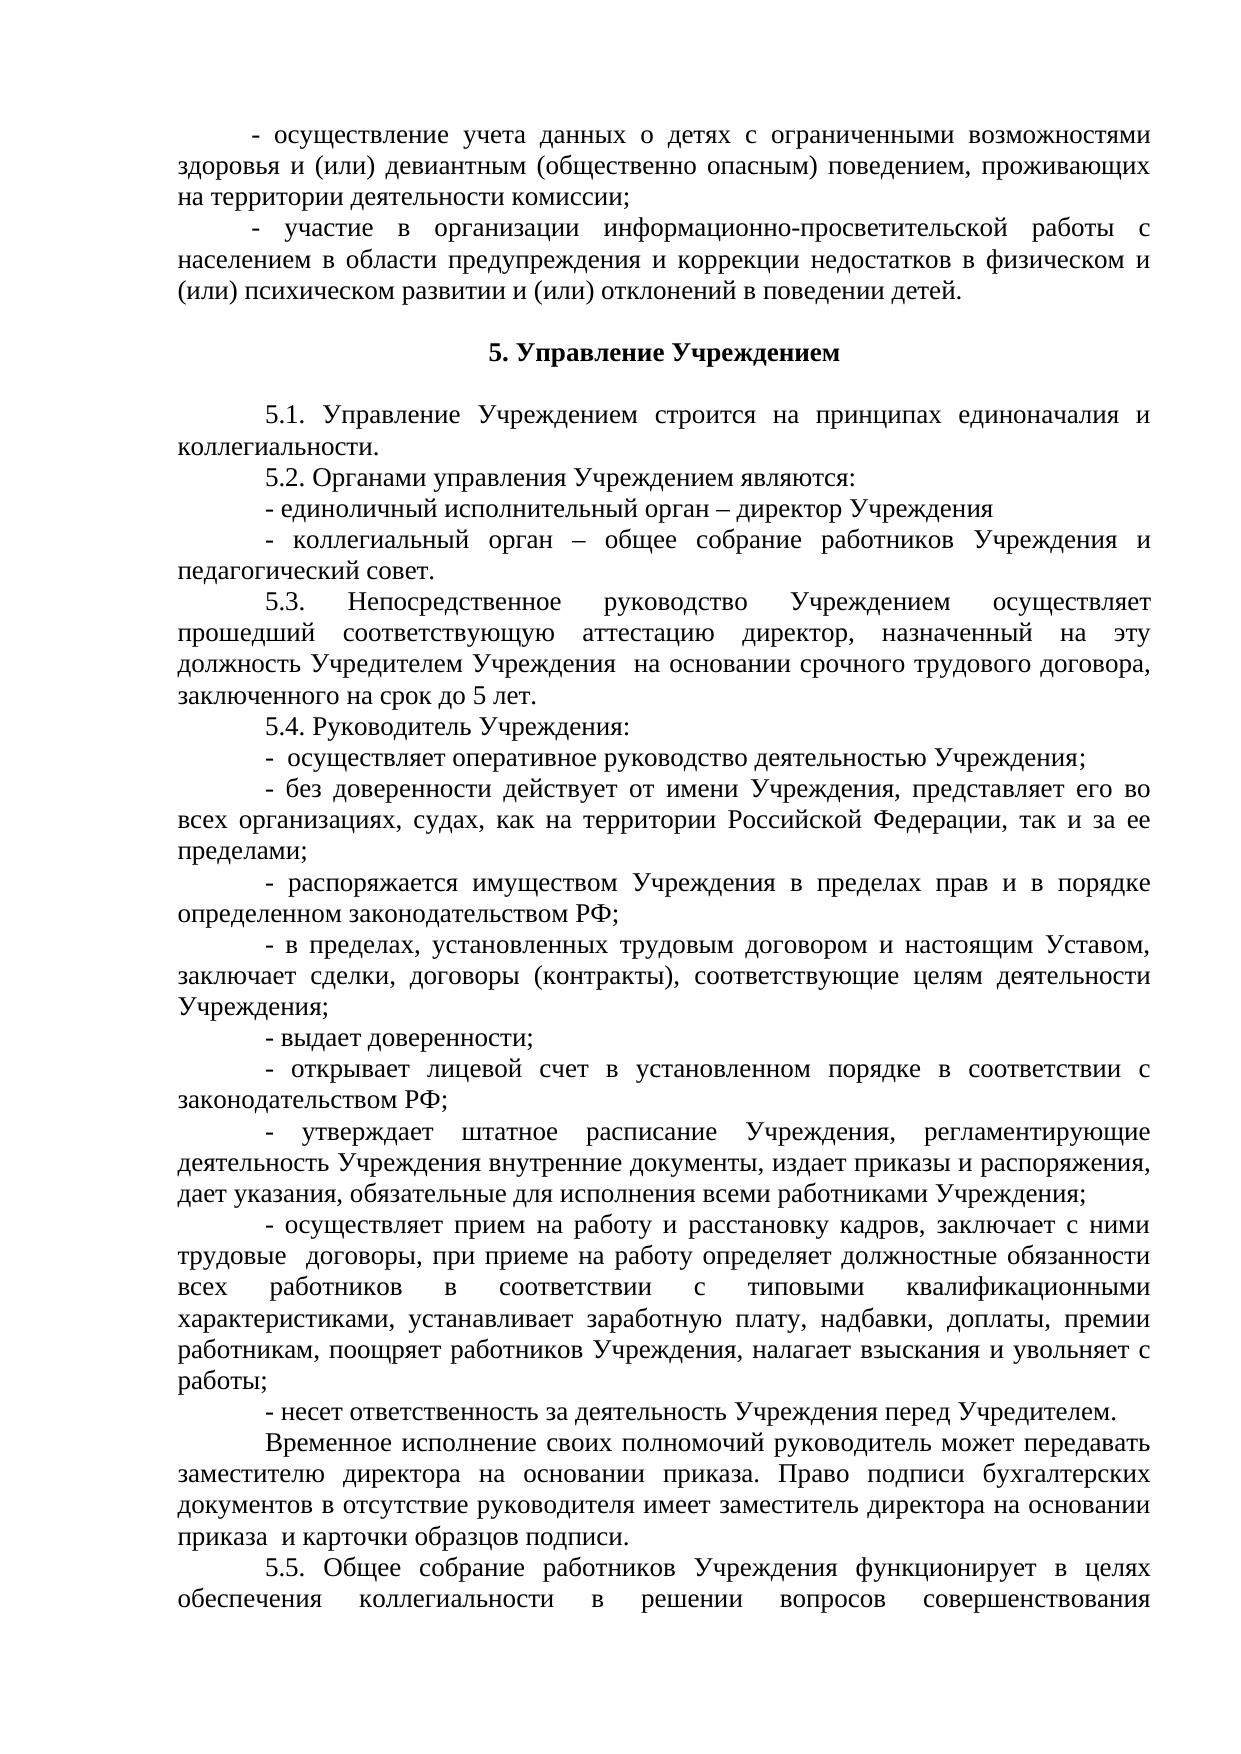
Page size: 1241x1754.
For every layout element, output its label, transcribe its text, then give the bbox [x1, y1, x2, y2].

text - участие в организации информационно-просветительской работы с населением в области предупреждения и коррекции недостатков в физическом и (или) психическом развитии и (или) отклонений в поведении детей. [177, 212, 1152, 305]
text - распоряжается имуществом Учреждения в пределах прав и в порядке определенном законодательством РФ; [177, 866, 1152, 928]
text 5.1. Управление Учреждением строится на принципах единоначалия и коллегиальности. [177, 398, 1152, 461]
text - несет ответственность за деятельность Учреждения перед Учредителем. [177, 1395, 1152, 1426]
text - выдает доверенности; [177, 1021, 1152, 1052]
text - открывает лицевой счет в установленном порядке в соответствии с законодательством РФ; [177, 1052, 1152, 1115]
text 5.4. Руководитель Учреждения: [177, 710, 1152, 741]
text 5. Управление Учреждением [177, 336, 1152, 367]
text - утверждает штатное расписание Учреждения, регламентирующие деятельность Учреждения внутренние документы, издает приказы и распоряжения, дает указания, обязательные для исполнения всеми работниками Учреждения; [177, 1115, 1152, 1208]
text - в пределах, установленных трудовым договором и настоящим Уставом, заключает сделки, договоры (контракты), соответствующие целям деятельности Учреждения; [177, 928, 1152, 1021]
text - осуществляет оперативное руководство деятельностью Учреждения; [177, 741, 1152, 772]
text Временное исполнение своих полномочий руководитель может передавать заместителю директора на основании приказа. Право подписи бухгалтерских документов в отсутствие руководителя имеет заместитель директора на основании приказа и карточки образцов подписи. [177, 1426, 1152, 1551]
text - осуществление учета данных о детях с ограниченными возможностями здоровья и (или) девиантным (общественно опасным) поведением, проживающих на территории деятельности комиссии; [177, 118, 1152, 212]
text 5.3. Непосредственное руководство Учреждением осуществляет прошедший соответствующую аттестацию директор, назначенный на эту должность Учредителем Учреждения на основании срочного трудового договора, заключенного на срок до 5 лет. [177, 585, 1152, 710]
text - без доверенности действует от имени Учреждения, представляет его во всех организациях, судах, как на территории Российской Федерации, так и за ее пределами; [177, 772, 1152, 866]
text - коллегиальный орган – общее собрание работников Учреждения и педагогический совет. [177, 523, 1152, 585]
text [177, 1551, 1152, 1613]
text - единоличный исполнительный орган – директор Учреждения [177, 492, 1152, 523]
text - осуществляет прием на работу и расстановку кадров, заключает с ними трудовые договоры, при приеме на работу определяет должностные обязанности всех работников в соответствии с типовыми квалификационными характеристиками, устанавливает заработную плату, надбавки, доплаты, премии работникам, поощряет работников Учреждения, налагает взыскания и увольняет с работы; [177, 1208, 1152, 1395]
text 5.2. Органами управления Учреждением являются: [177, 461, 1152, 492]
